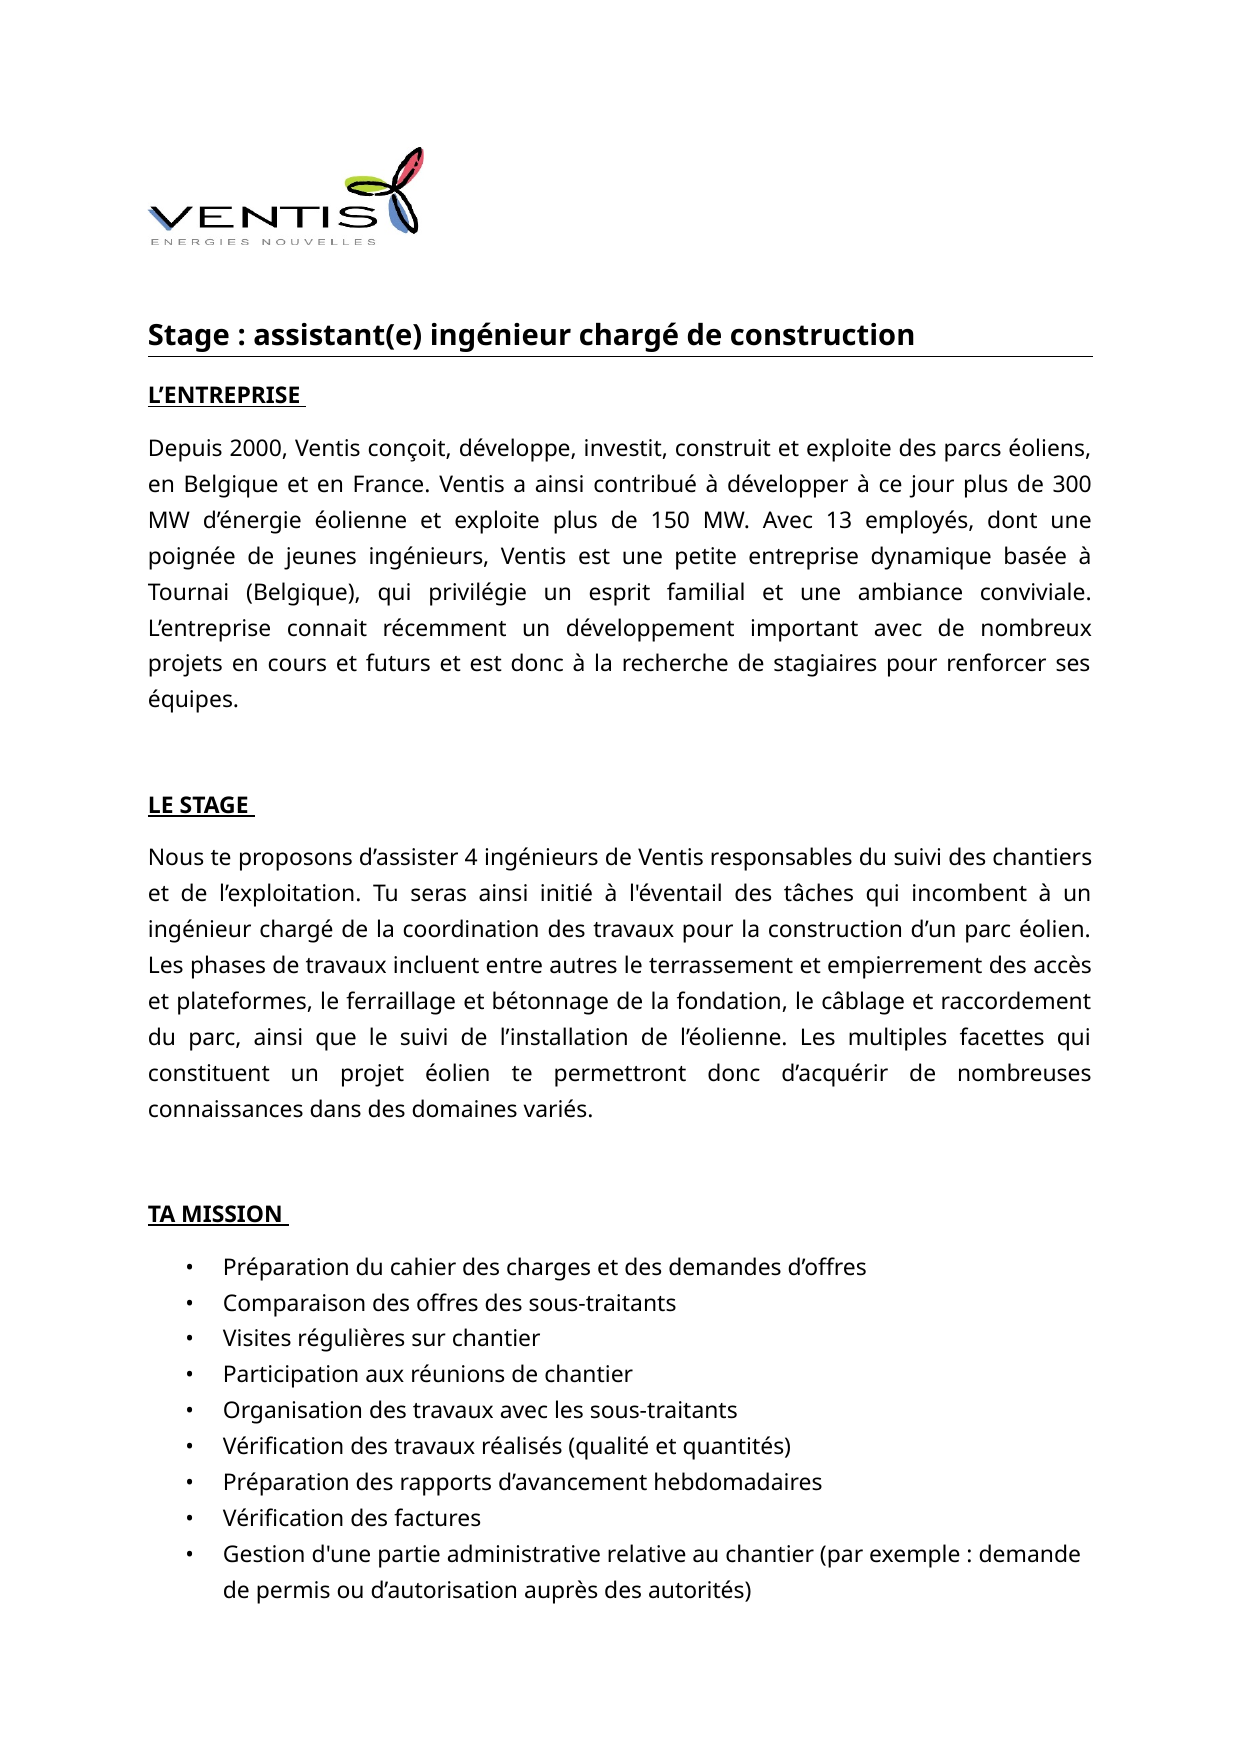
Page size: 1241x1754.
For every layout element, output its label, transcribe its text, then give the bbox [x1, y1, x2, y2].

text L’ENTREPRISE [148, 379, 1093, 410]
list Préparation du cahier des charges et des demandes d’offres [185, 1251, 1093, 1282]
text Nous te proposons d’assister 4 ingénieurs de Ventis responsables du suivi des chantiers et de l’exploitation. Tu seras ainsi initié à l'éventail des tâches qui incombent à un ingénieur chargé de la coordination des travaux pour la construction d’un parc éolien. Les phases de travaux incluent entre autres le terrassement et empierrement des accès et plateformes, le ferraillage et bétonnage de la fondation, le câblage et raccordement du parc, ainsi que le suivi de l’installation de l’éolienne. Les multiples facettes qui constituent un projet éolien te permettront donc d’acquérir de nombreuses connaissances dans des domaines variés. [148, 841, 1093, 1124]
list Préparation des rapports d’avancement hebdomadaires [185, 1466, 1093, 1497]
text Depuis 2000, Ventis conçoit, développe, investit, construit et exploite des parcs éoliens, en Belgique et en France. Ventis a ainsi contribué à développer à ce jour plus de 300 MW d’énergie éolienne et exploite plus de 150 MW. Avec 13 employés, dont une poignée de jeunes ingénieurs, Ventis est une petite entreprise dynamique basée à Tournai (Belgique), qui privilégie un esprit familial et une ambiance conviviale. L’entreprise connait récemment un développement important avec de nombreux projets en cours et futurs et est donc à la recherche de stagiaires pour renforcer ses équipes. [148, 432, 1093, 714]
list Participation aux réunions de chantier [185, 1358, 1093, 1389]
text LE STAGE [148, 788, 1093, 820]
text TA MISSION [148, 1198, 1093, 1229]
list Gestion d'une partie administrative relative au chantier (par exemple : demande de permis ou d’autorisation auprès des autorités) [185, 1538, 1093, 1605]
text Stage : assistant(e) ingénieur chargé de construction [148, 314, 1093, 356]
list Vérification des travaux réalisés (qualité et quantités) [185, 1430, 1093, 1461]
list Vérification des factures [185, 1502, 1093, 1533]
picture [147, 147, 424, 245]
list Visites régulières sur chantier [185, 1322, 1093, 1354]
list Comparaison des offres des sous-traitants [185, 1286, 1093, 1318]
list Organisation des travaux avec les sous-traitants [185, 1394, 1093, 1426]
